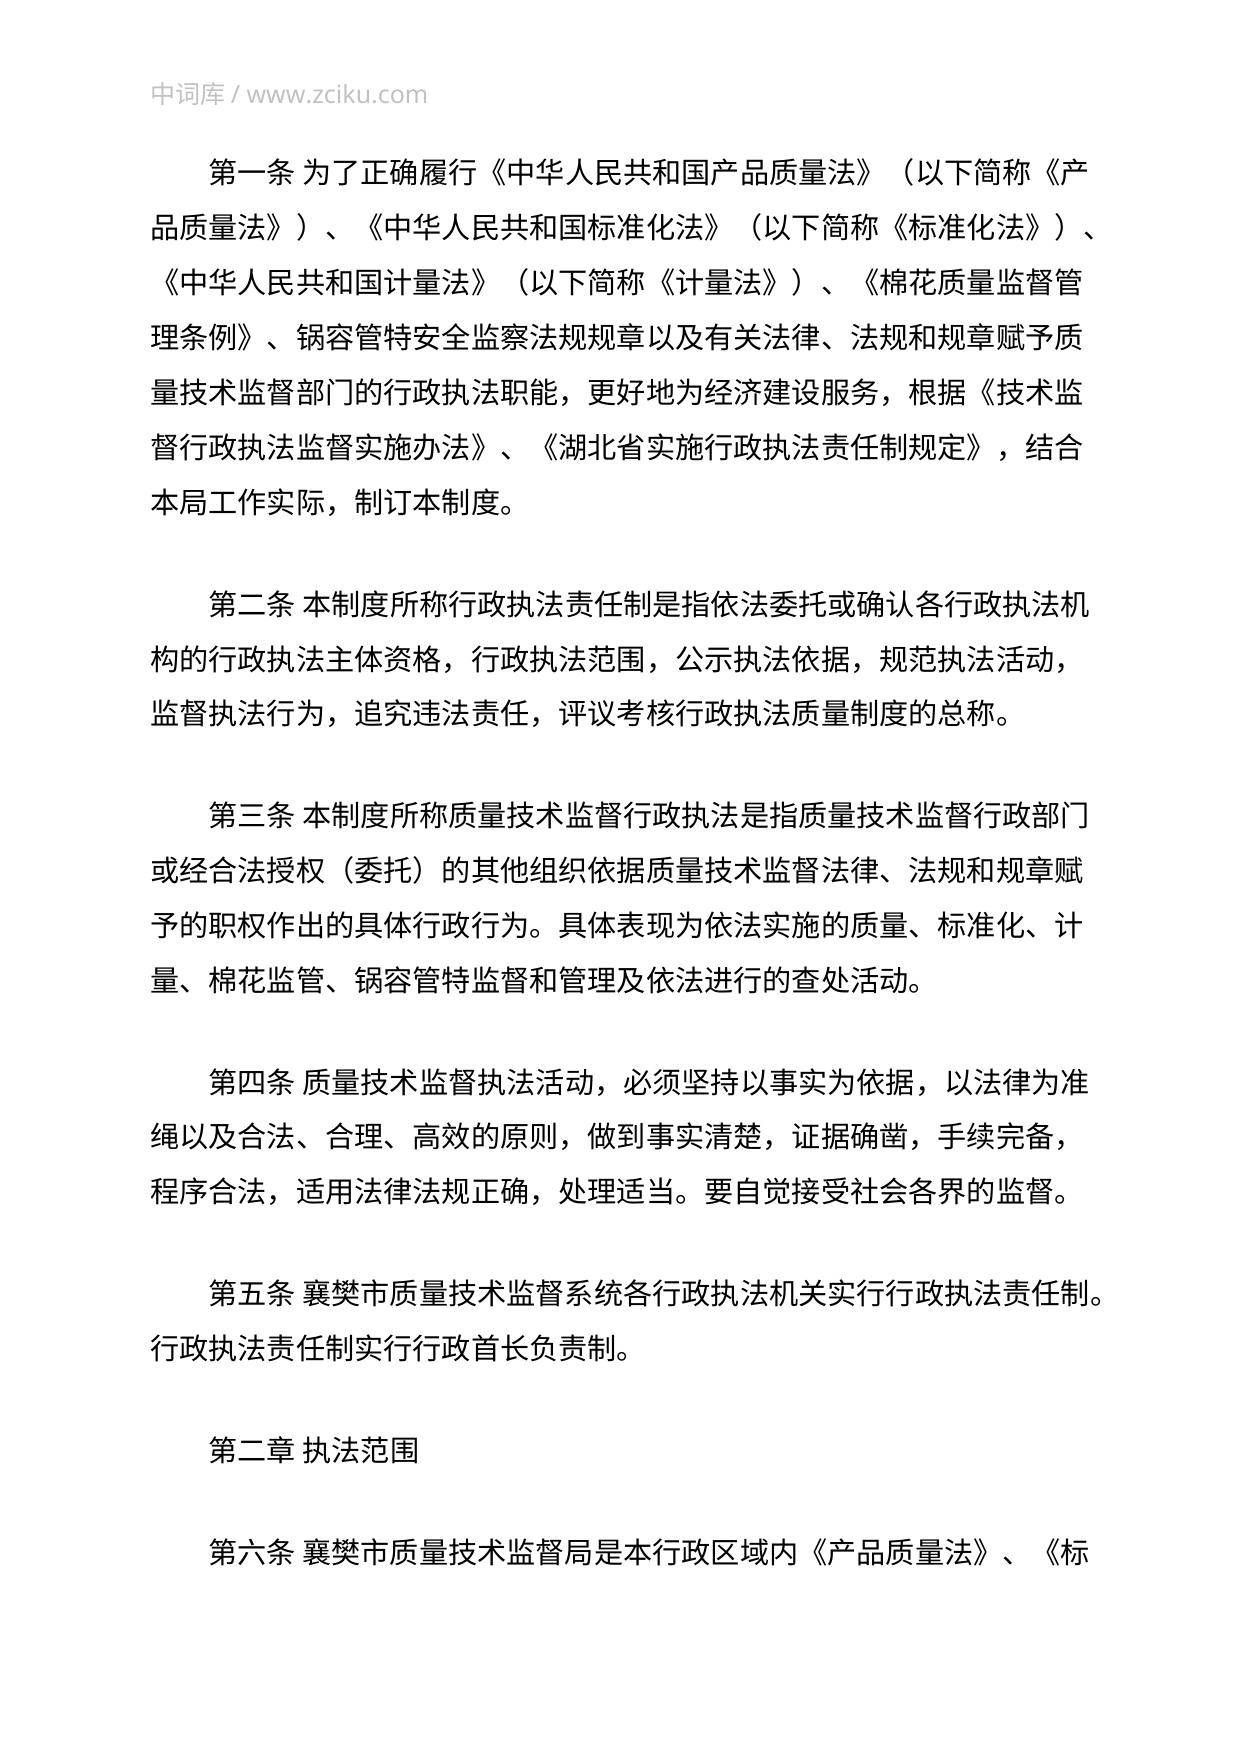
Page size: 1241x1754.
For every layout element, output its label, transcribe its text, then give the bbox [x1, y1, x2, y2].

text 第四条 质量技术监督执法活动，必须坚持以事实为依据，以法律为准绳以及合法、合理、高效的原则，做到事实清楚，证据确凿，手续完备，程序合法，适用法律法规正确，处理适当。要自觉接受社会各界的监督。 [150, 1059, 1090, 1211]
text 第三条 本制度所称质量技术监督行政执法是指质量技术监督行政部门或经合法授权（委托）的其他组织依据质量技术监督法律、法规和规章赋予的职权作出的具体行政行为。具体表现为依法实施的质量、标准化、计量、棉花监管、锅容管特监督和管理及依法进行的查处活动。 [150, 793, 1090, 1000]
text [150, 1529, 1090, 1571]
text 第二章 执法范围 [150, 1427, 1090, 1470]
text 第一条 为了正确履行《中华人民共和国产品质量法》（以下简称《产品质量法》）、《中华人民共和国标准化法》（以下简称《标准化法》）、《中华人民共和国计量法》（以下简称《计量法》）、《棉花质量监督管理条例》、锅容管特安全监察法规规章以及有关法律、法规和规章赋予质量技术监督部门的行政执法职能，更好地为经济建设服务，根据《技术监督行政执法监督实施办法》、《湖北省实施行政执法责任制规定》，结合本局工作实际，制订本制度。 [150, 150, 1090, 522]
text 第二条 本制度所称行政执法责任制是指依法委托或确认各行政执法机构的行政执法主体资格，行政执法范围，公示执法依据，规范执法活动，监督执法行为，追究违法责任，评议考核行政执法质量制度的总称。 [150, 581, 1090, 733]
text 第五条 襄樊市质量技术监督系统各行政执法机关实行行政执法责任制。行政执法责任制实行行政首长负责制。 [150, 1271, 1090, 1368]
